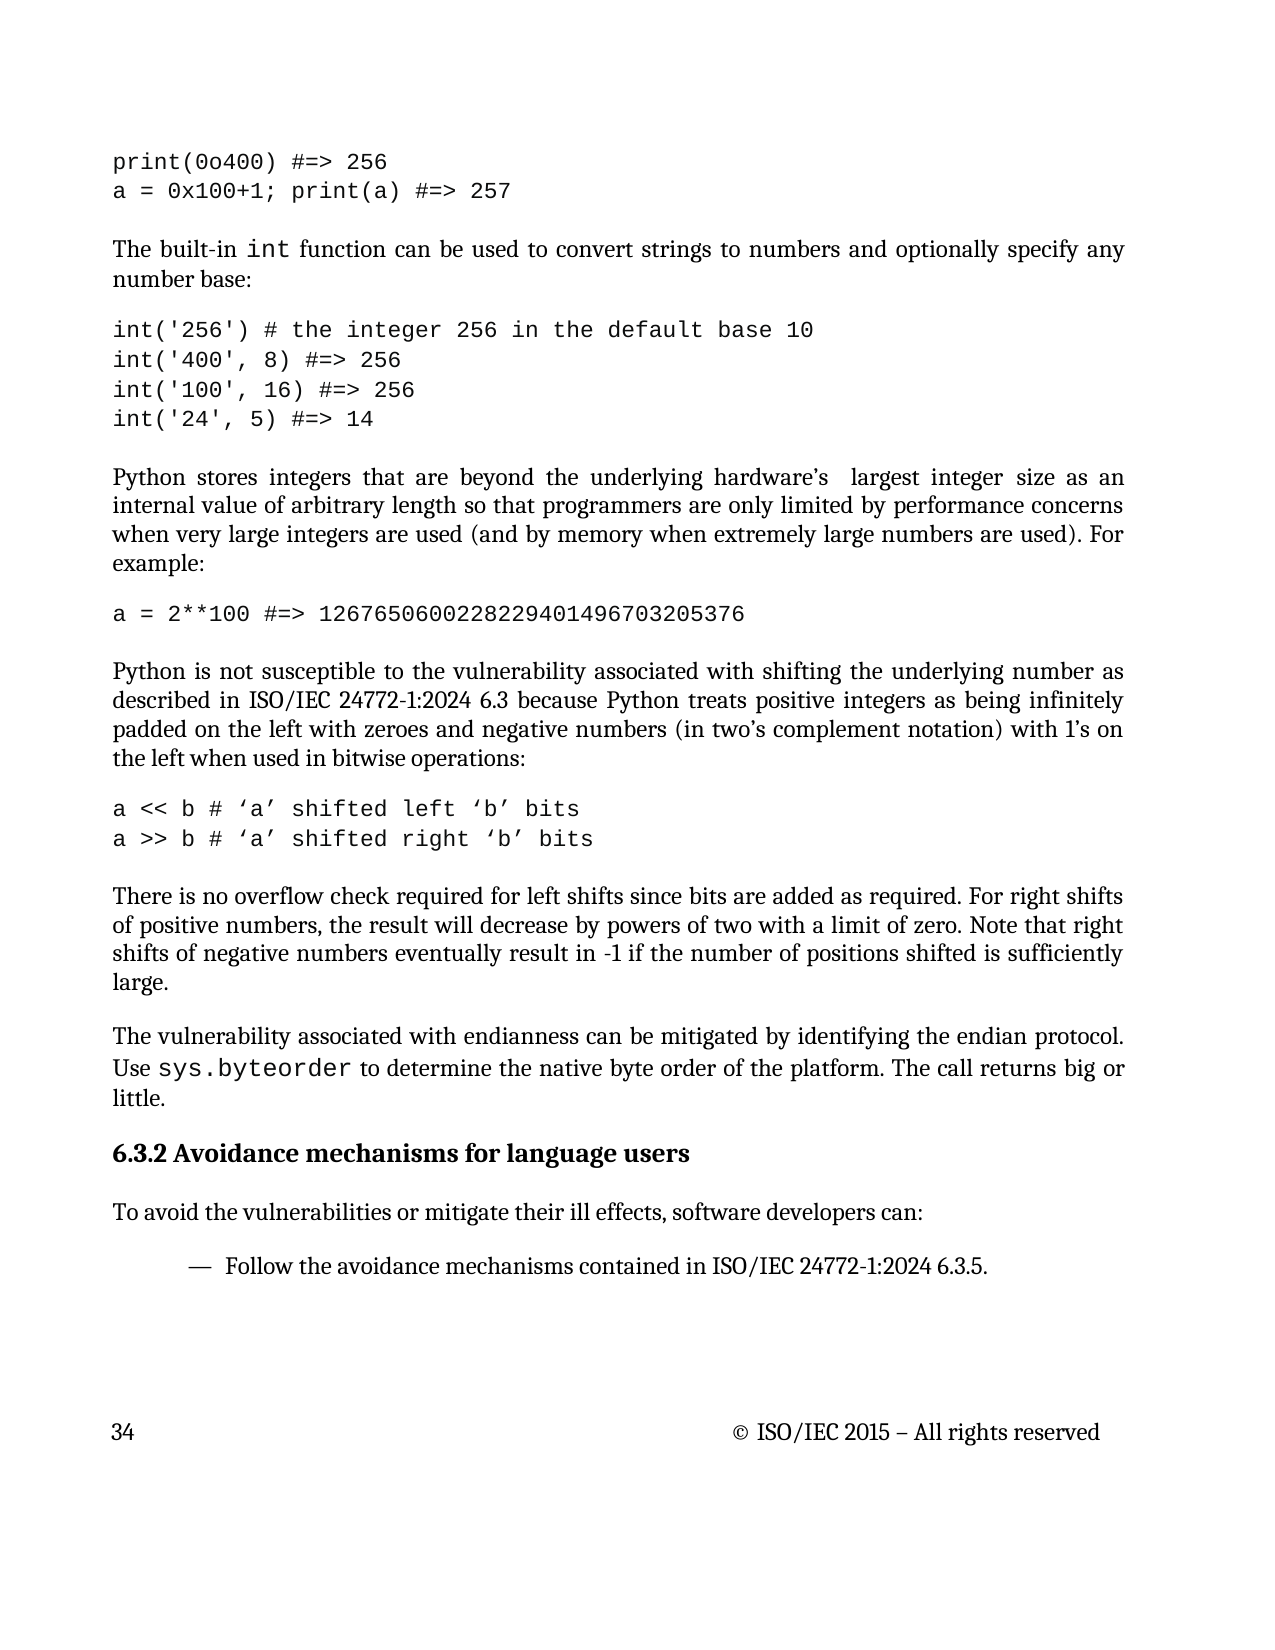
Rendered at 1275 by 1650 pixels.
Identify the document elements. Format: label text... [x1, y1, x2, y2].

text Python is not susceptible to the vulnerability associated with shifting the underlying number as described in ISO/IEC 24772-1:2024 6.3 because Python treats positive integers as being infinitely padded on the left with zeroes and negative numbers (in two’s complement notation) with 1’s on the left when used in bitwise operations: [112, 657, 1125, 772]
text a >> b # ‘a’ shifted right ‘b’ bits [112, 827, 1125, 853]
text Follow the avoidance mechanisms contained in ISO/IEC 24772-1:2024 6.3.5. [187, 1252, 1125, 1281]
text Python stores integers that are beyond the underlying hardware’s largest integer size as an internal value of arbitrary length so that programmers are only limited by performance concerns when very large integers are used (and by memory when extremely large numbers are used). For example: [112, 462, 1125, 577]
text int('100', 16) #=> 256 [112, 378, 1125, 404]
text To avoid the vulnerabilities or mitigate their ill effects, software developers can: [112, 1198, 1125, 1227]
text a = 2**100 #=> 1267650600228229401496703205376 [112, 602, 1125, 628]
text int('400', 8) #=> 256 [112, 348, 1125, 374]
text print(0o400) #=> 256 [112, 150, 1125, 176]
text a = 0x100+1; print(a) #=> 257 [112, 180, 1125, 206]
text The vulnerability associated with endianness can be mitigated by identifying the endian protocol. Use sys.byteorder to determine the native byte order of the platform. The call returns big or little. [112, 1022, 1125, 1113]
subtitle 6.3.2 Avoidance mechanisms for language users [112, 1138, 1125, 1169]
text a << b # ‘a’ shifted left ‘b’ bits [112, 797, 1125, 823]
text The built-in int function can be used to convert strings to numbers and optionally specify any number base: [112, 234, 1125, 293]
text int('256') # the integer 256 in the default base 10 [112, 318, 1125, 344]
text int('24', 5) #=> 14 [112, 408, 1125, 434]
text There is no overflow check required for left shifts since bits are added as required. For right shifts of positive numbers, the result will decrease by powers of two with a limit of zero. Note that right shifts of negative numbers eventually result in -1 if the number of positions shifted is sufficiently large. [112, 882, 1125, 997]
